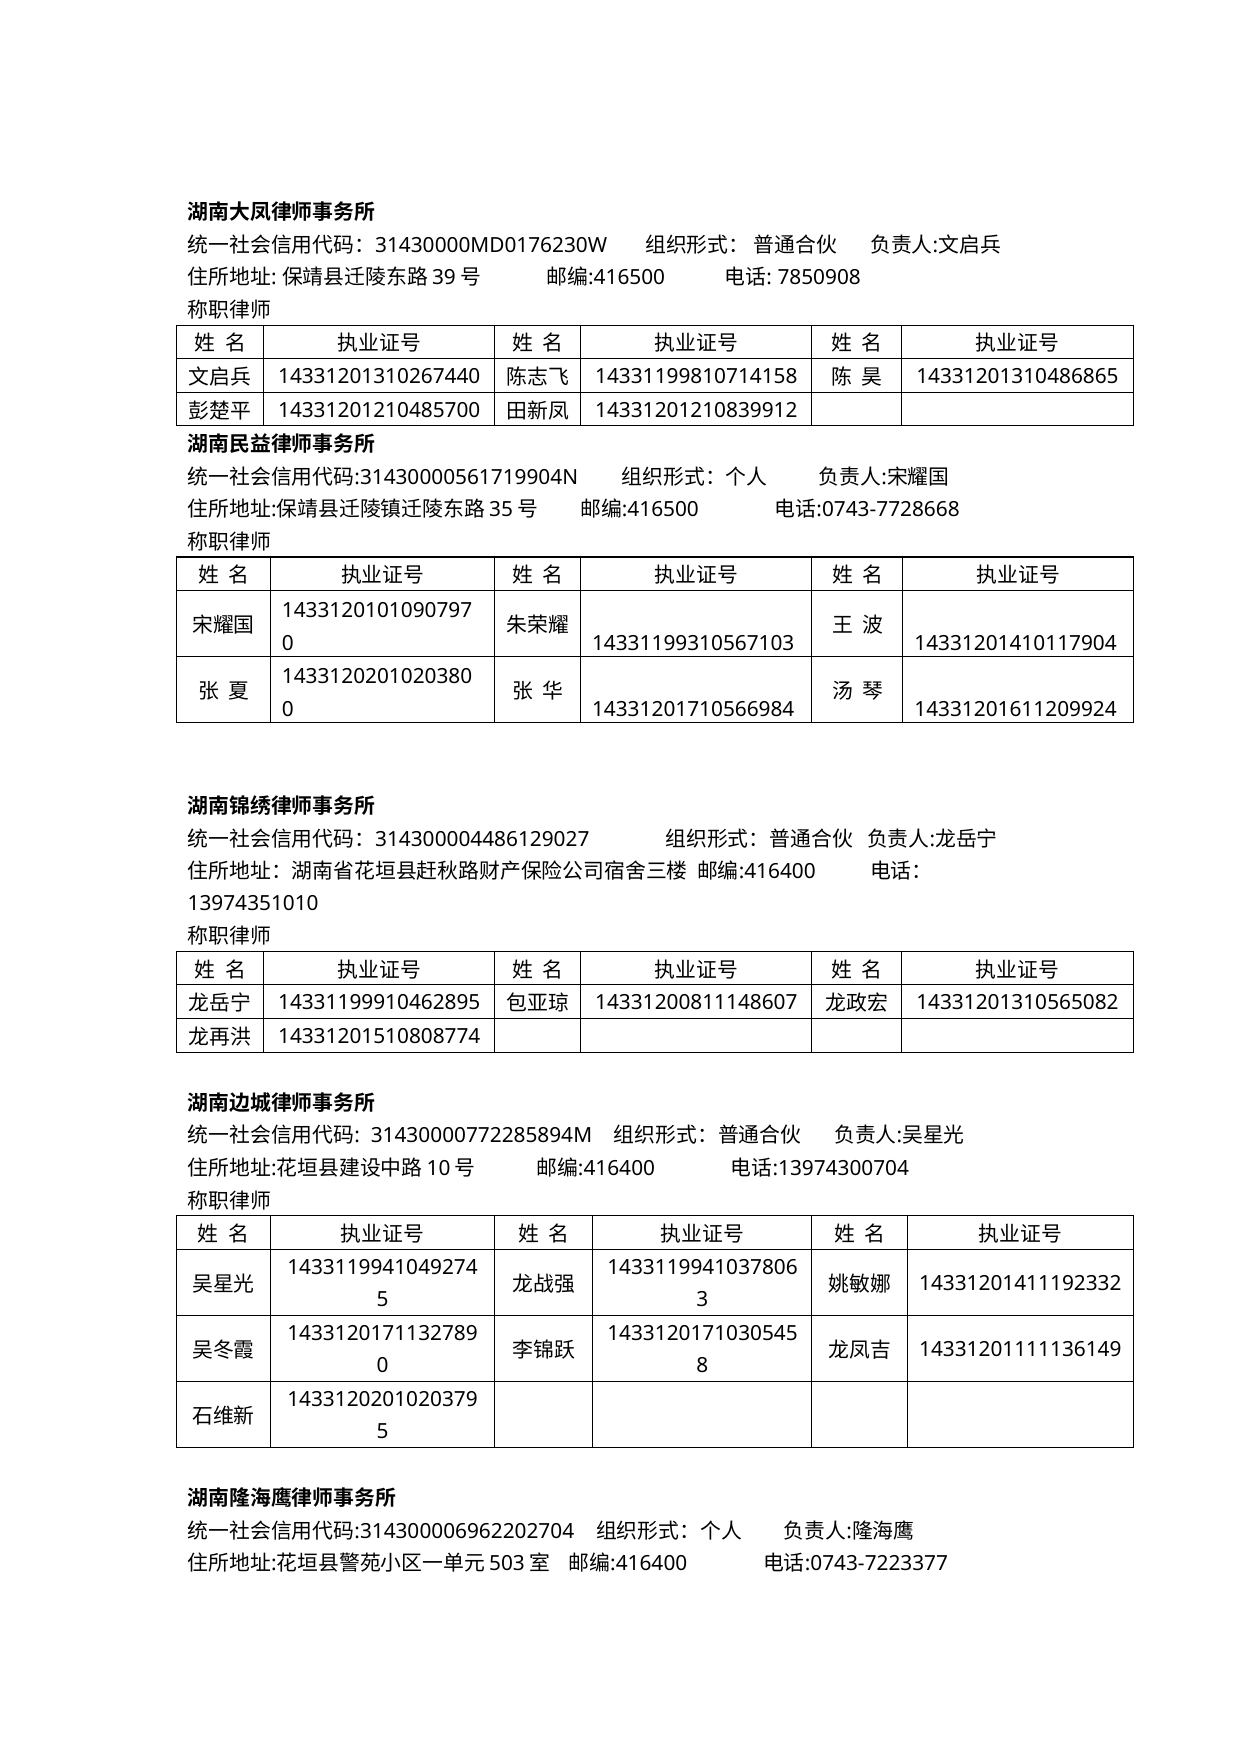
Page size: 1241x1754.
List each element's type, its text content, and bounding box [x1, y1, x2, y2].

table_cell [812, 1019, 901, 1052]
text 称职律师 [187, 1183, 1053, 1215]
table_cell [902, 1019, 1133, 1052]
text 统一社会信用代码:314300006962202704 组织形式：个人 负责人:隆海鹰 [187, 1513, 1053, 1546]
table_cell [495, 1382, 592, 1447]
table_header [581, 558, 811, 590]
text 统一社会信用代码: 31430000772285894M 组织形式：普通合伙 负责人:吴星光 [187, 1118, 1053, 1150]
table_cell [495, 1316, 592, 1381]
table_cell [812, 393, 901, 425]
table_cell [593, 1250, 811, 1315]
text 湖南民益律师事务所 [187, 426, 1053, 459]
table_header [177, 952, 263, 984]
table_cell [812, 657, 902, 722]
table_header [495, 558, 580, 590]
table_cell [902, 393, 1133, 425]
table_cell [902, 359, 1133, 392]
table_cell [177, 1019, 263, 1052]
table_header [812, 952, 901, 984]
text 称职律师 [187, 292, 1053, 324]
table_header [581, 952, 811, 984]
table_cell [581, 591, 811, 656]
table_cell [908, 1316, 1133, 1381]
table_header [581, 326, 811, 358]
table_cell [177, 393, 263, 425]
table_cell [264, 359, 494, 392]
text 统一社会信用代码:31430000561719904N 组织形式：个人 负责人:宋耀国 [187, 459, 1053, 491]
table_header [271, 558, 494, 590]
text 称职律师 [187, 918, 1053, 951]
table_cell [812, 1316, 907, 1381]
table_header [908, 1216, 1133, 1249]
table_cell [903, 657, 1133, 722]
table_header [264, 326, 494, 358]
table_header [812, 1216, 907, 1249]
text 住所地址:花垣县警苑小区一单元503室 邮编:416400 电话:0743-7223377 [187, 1546, 1053, 1578]
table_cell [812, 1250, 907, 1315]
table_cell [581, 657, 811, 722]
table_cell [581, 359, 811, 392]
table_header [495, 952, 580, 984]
text 湖南隆海鹰律师事务所 [187, 1481, 1053, 1513]
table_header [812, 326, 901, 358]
text 统一社会信用代码：314300004486129027 组织形式：普通合伙 负责人:龙岳宁 [187, 821, 1053, 853]
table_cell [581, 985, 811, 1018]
text 湖南锦绣律师事务所 [187, 788, 1053, 821]
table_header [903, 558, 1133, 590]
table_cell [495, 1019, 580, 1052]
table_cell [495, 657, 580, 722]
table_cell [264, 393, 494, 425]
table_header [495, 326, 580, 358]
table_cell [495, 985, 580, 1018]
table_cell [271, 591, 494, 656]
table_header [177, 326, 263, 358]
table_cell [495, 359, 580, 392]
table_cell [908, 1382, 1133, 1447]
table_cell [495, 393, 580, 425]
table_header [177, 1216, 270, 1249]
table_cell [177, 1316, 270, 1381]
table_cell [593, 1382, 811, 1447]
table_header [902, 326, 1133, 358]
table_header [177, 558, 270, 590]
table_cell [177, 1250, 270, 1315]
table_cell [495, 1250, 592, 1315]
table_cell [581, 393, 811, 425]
text 住所地址: 保靖县迁陵东路39号 邮编:416500 电话: 7850908 [187, 259, 1053, 292]
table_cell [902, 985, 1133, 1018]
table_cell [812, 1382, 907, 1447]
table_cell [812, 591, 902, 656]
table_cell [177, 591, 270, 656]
text 住所地址:花垣县建设中路10号 邮编:416400 电话:13974300704 [187, 1150, 1053, 1183]
text 湖南边城律师事务所 [187, 1085, 1053, 1118]
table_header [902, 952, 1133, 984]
text 称职律师 [187, 524, 1053, 556]
text 统一社会信用代码：31430000MD0176230W 组织形式： 普通合伙 负责人:文启兵 [187, 227, 1053, 259]
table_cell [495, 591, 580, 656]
text 住所地址:保靖县迁陵镇迁陵东路35号 邮编:416500 电话:0743-7728668 [187, 491, 1053, 524]
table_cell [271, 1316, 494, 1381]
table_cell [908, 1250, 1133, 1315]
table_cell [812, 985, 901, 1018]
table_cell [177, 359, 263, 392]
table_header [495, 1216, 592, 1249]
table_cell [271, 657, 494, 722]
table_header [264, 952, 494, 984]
text 住所地址：湖南省花垣县赶秋路财产保险公司宿舍三楼 邮编:416400 电话：13974351010 [187, 853, 1053, 918]
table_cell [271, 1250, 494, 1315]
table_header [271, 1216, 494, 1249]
text 湖南大凤律师事务所 [187, 194, 1053, 227]
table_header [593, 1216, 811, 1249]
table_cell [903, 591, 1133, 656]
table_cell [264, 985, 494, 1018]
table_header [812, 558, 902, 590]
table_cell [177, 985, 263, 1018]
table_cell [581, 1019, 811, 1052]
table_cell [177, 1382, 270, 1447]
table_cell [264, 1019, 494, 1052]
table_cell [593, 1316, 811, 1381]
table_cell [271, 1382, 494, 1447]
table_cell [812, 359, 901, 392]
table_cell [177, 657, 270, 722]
